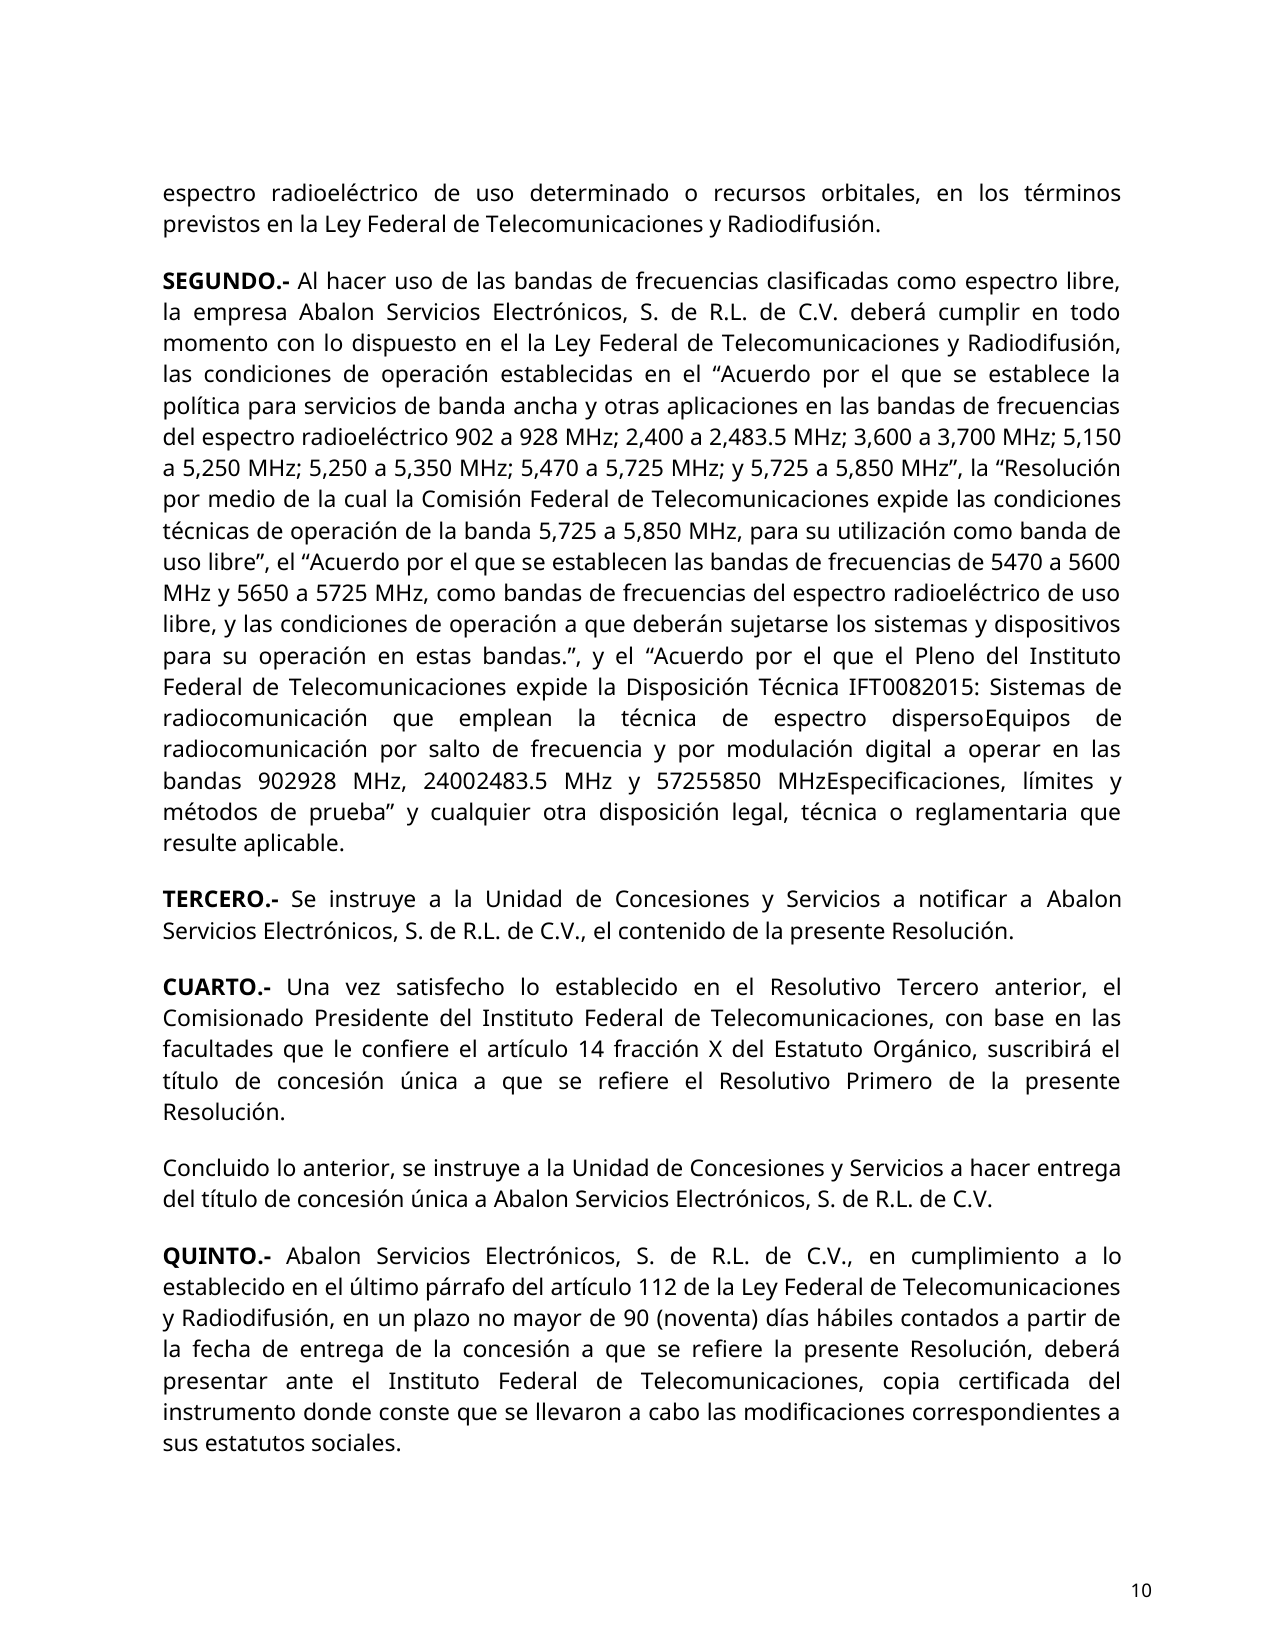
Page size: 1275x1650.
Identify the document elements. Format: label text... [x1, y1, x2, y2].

text QUINTO.- Abalon Servicios Electrónicos, S. de R.L. de C.V., en cumplimiento a lo establecido en el último párrafo del artículo 112 de la Ley Federal de Telecomunicaciones y Radiodifusión, en un plazo no mayor de 90 (noventa) días hábiles contados a partir de la fecha de entrega de la concesión a que se refiere la presente Resolución, deberá presentar ante el Instituto Federal de Telecomunicaciones, copia certificada del instrumento donde conste que se llevaron a cabo las modificaciones correspondientes a sus estatutos sociales. [162, 1240, 1122, 1458]
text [162, 177, 1122, 240]
text Concluido lo anterior, se instruye a la Unidad de Concesiones y Servicios a hacer entrega del título de concesión única a Abalon Servicios Electrónicos, S. de R.L. de C.V. [162, 1152, 1122, 1215]
text SEGUNDO.- Al hacer uso de las bandas de frecuencias clasificadas como espectro libre, la empresa Abalon Servicios Electrónicos, S. de R.L. de C.V. deberá cumplir en todo momento con lo dispuesto en el la Ley Federal de Telecomunicaciones y Radiodifusión, las condiciones de operación establecidas en el “Acuerdo por el que se establece la política para servicios de banda ancha y otras aplicaciones en las bandas de frecuencias del espectro radioeléctrico 902 a 928 MHz; 2,400 a 2,483.5 MHz; 3,600 a 3,700 MHz; 5,150 a 5,250 MHz; 5,250 a 5,350 MHz; 5,470 a 5,725 MHz; y 5,725 a 5,850 MHz”, la “Resolución por medio de la cual la Comisión Federal de Telecomunicaciones expide las condiciones técnicas de operación de la banda 5,725 a 5,850 MHz, para su utilización como banda de uso libre”, el “Acuerdo por el que se establecen las bandas de frecuencias de 5470 a 5600 MHz y 5650 a 5725 MHz, como bandas de frecuencias del espectro radioeléctrico de uso libre, y las condiciones de operación a que deberán sujetarse los sistemas y dispositivos para su operación en estas bandas.”, y el “Acuerdo por el que el Pleno del Instituto Federal de Telecomunicaciones expide la Disposición Técnica IFT­008­2015: Sistemas de radiocomunicación que emplean la técnica de espectro disperso­Equipos de radiocomunicación por salto de frecuencia y por modulación digital a operar en las bandas 902­928 MHz, 2400­2483.5 MHz y 5725­5850 MHz­Especificaciones, límites y métodos de prueba” y cualquier otra disposición legal, técnica o reglamentaria que resulte aplicable. [162, 265, 1122, 858]
text CUARTO.- Una vez satisfecho lo establecido en el Resolutivo Tercero anterior, el Comisionado Presidente del Instituto Federal de Telecomunicaciones, con base en las facultades que le confiere el artículo 14 fracción X del Estatuto Orgánico, suscribirá el título de concesión única a que se refiere el Resolutivo Primero de la presente Resolución. [162, 971, 1122, 1127]
text TERCERO.- Se instruye a la Unidad de Concesiones y Servicios a notificar a Abalon Servicios Electrónicos, S. de R.L. de C.V., el contenido de la presente Resolución. [162, 883, 1122, 946]
